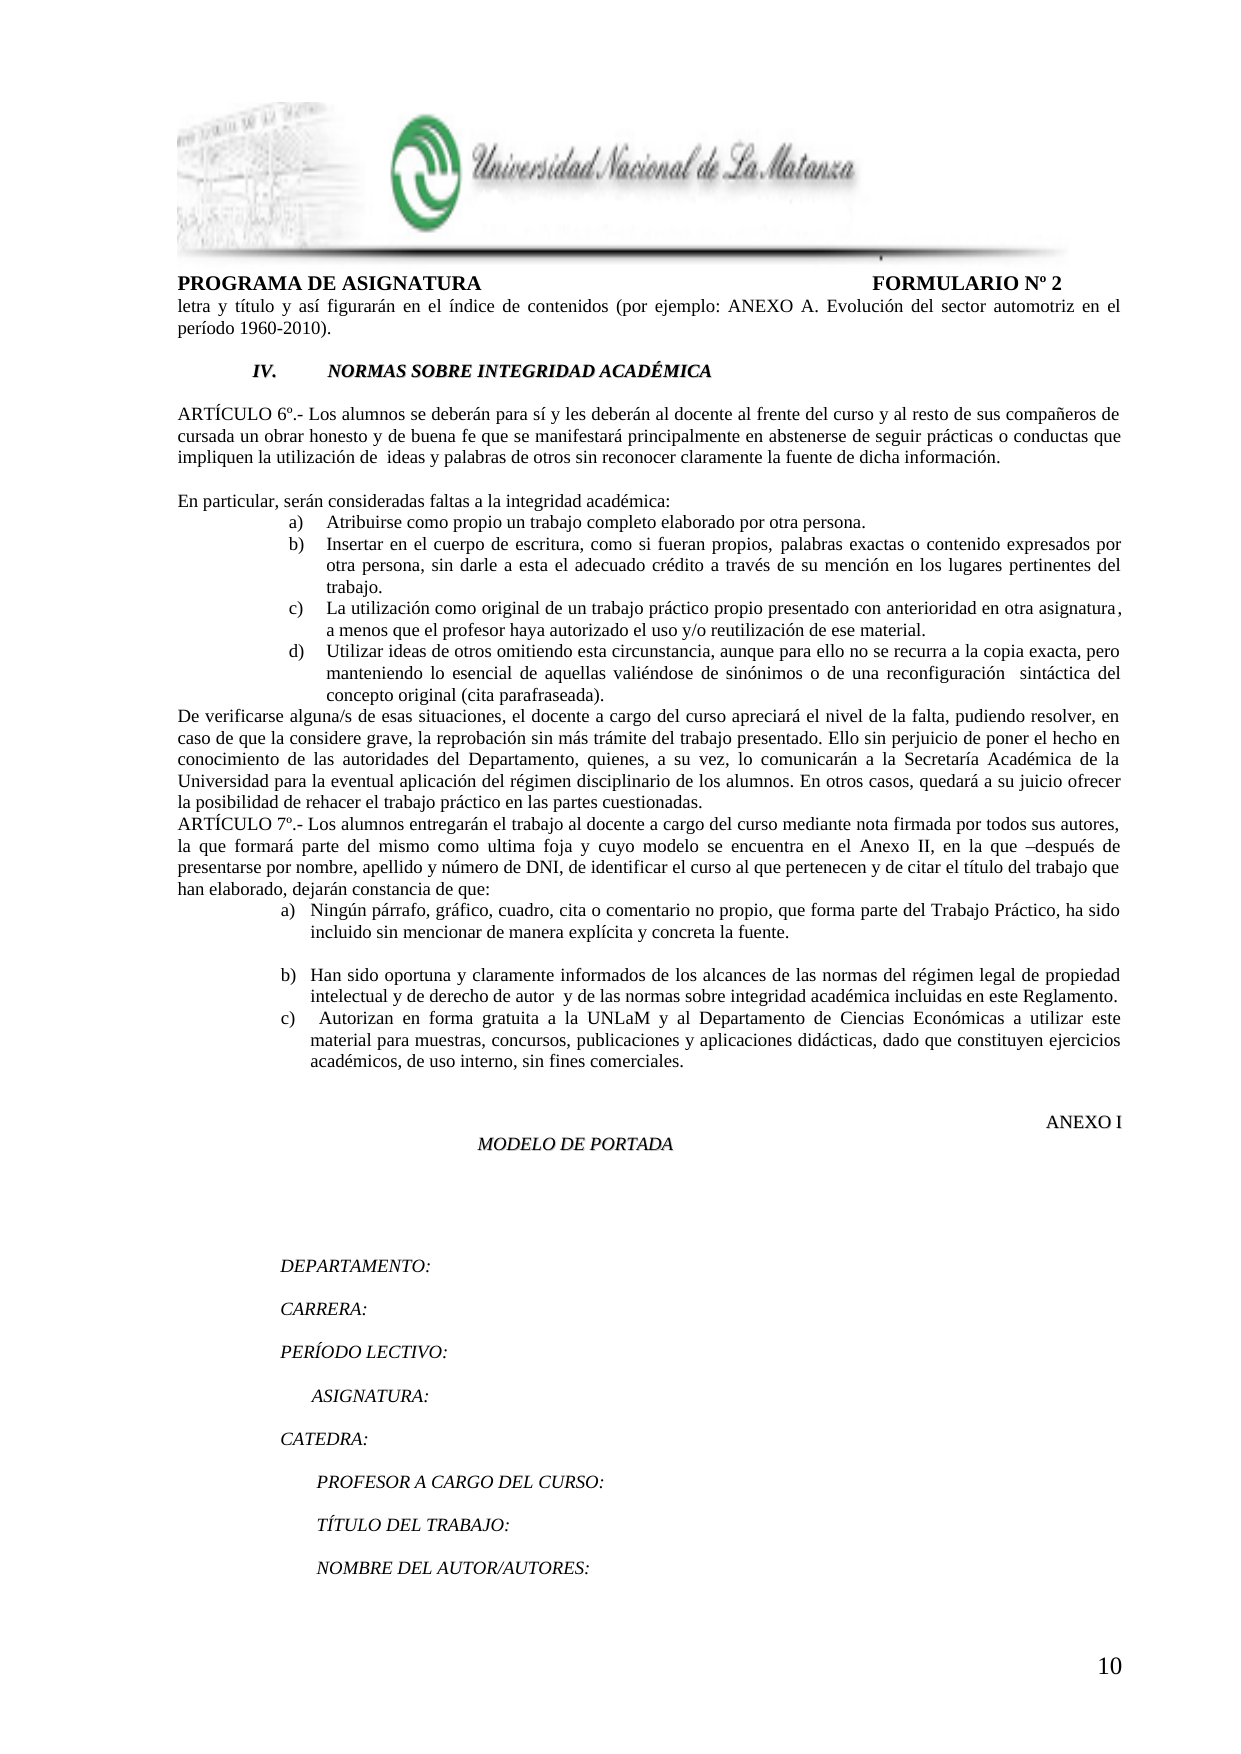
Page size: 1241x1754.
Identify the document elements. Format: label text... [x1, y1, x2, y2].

picture [177, 102, 1078, 272]
text TÍTULO DEL TRABAJO: [177, 1514, 1122, 1535]
list La utilización como original de un trabajo práctico propio presentado con anterioridad en otra asignatura, a menos que el profesor haya autorizado el uso y/o reutilización de ese material. [288, 597, 1122, 640]
list Atribuirse como propio un trabajo completo elaborado por otra persona. [288, 511, 1122, 533]
text En particular, serán consideradas faltas a la integridad académica: [177, 489, 1122, 511]
text CARRERA: [177, 1298, 1122, 1320]
text ARTÍCULO 6º.- Los alumnos se deberán para sí y les deberán al docente al frente del curso y al resto de sus compañeros de cursada un obrar honesto y de buena fe que se manifestará principalmente en abstenerse de seguir prácticas o conductas que impliquen la utilización de ideas y palabras de otros sin reconocer claramente la fuente de dicha información. [177, 403, 1122, 468]
text CATEDRA: [177, 1428, 1122, 1449]
list Autorizan en forma gratuita a y al Departamento de Ciencias Económicas a utilizar este material para muestras, concursos, publicaciones y aplicaciones didácticas, dado que constituyen ejercos académicos, de uso interno, sin fines comerciales. [281, 1007, 1122, 1072]
list Utilizar ideas de otros omitiendo esta circunstancia, aunque para ello no se recurra a la copia exacta, pero manteniendo lo esencial de aquellas valiéndose de sinónimos o de una reconfiguración sintáctica del concepto original (cita parafraseada). [288, 640, 1122, 705]
list Han sido oportuna y claramente informados de los alcances de las normas del régimen legal de propiedad intelectual y de derecho de autor y de las normas sobre integridad académica incluidas en este Reglamento. [281, 964, 1122, 1007]
subtitle MODELO DE PORTADA [177, 1133, 1122, 1154]
text De verificarse alguna/s de esas situaciones, el docente a cargo del curso apreciará el nivel de la falta, pudiendo resolver, en caso de que la considere grave, la reprobación sin más trámite del trabajo presentado. Ello sin perjuo de poner el hecho en conocimiento de las autoridades del Departamento, quienes, a su vez, lo comunicarán a de para la eventual aplicación del régimen disciplinario de los alumnos. En otros casos, quedará a su juo ofrecer la posibilidad de rehacer el trabajo práctico en las partes cuestionadas. [177, 705, 1122, 813]
list Ningún párrafo, gráfico, cuadro, cita o comentario no propio, que forma parte del Trabajo Práctico, ha sido incluido sin mencionar de manera explícita y concreta la fuente. [281, 899, 1122, 942]
text DEPARTAMENTO: [177, 1255, 1122, 1277]
text ASIGNATURA: [177, 1384, 1122, 1406]
text PROFESOR A CARGO DEL CURSO: [177, 1471, 1122, 1492]
subtitle ANEXO I [177, 1111, 1122, 1133]
subtitle NORMAS SOBRE INTEGRIDAD ACADÉMICA [252, 360, 1122, 382]
text ARTÍCULO 7º.- Los alumnos entregarán el trabajo al docente a cargo del curso mediante nota firmada por todos sus autores, la que formará parte del mismo como ultima foja y cuyo modelo se encuentra en el Anexo II, en la que –después de presentarse por nombre, apellido y número de DNI, de identificar el curso al que pertenecen y de citar el título del trabajo que han elaborado, dejarán constancia de que: [177, 813, 1122, 899]
text PERÍODO LECTIVO: [177, 1341, 1122, 1363]
list Insertar en el cuerpo de escritura, como si fueran propios, palabras exactas o contenido expresados por otra persona, sin darle a esta el adecuado crédito a través de su mención en los lugares pertinentes del trabajo. [288, 533, 1122, 597]
text NOMBRE DEL AUTOR/AUTORES: [177, 1557, 1122, 1578]
